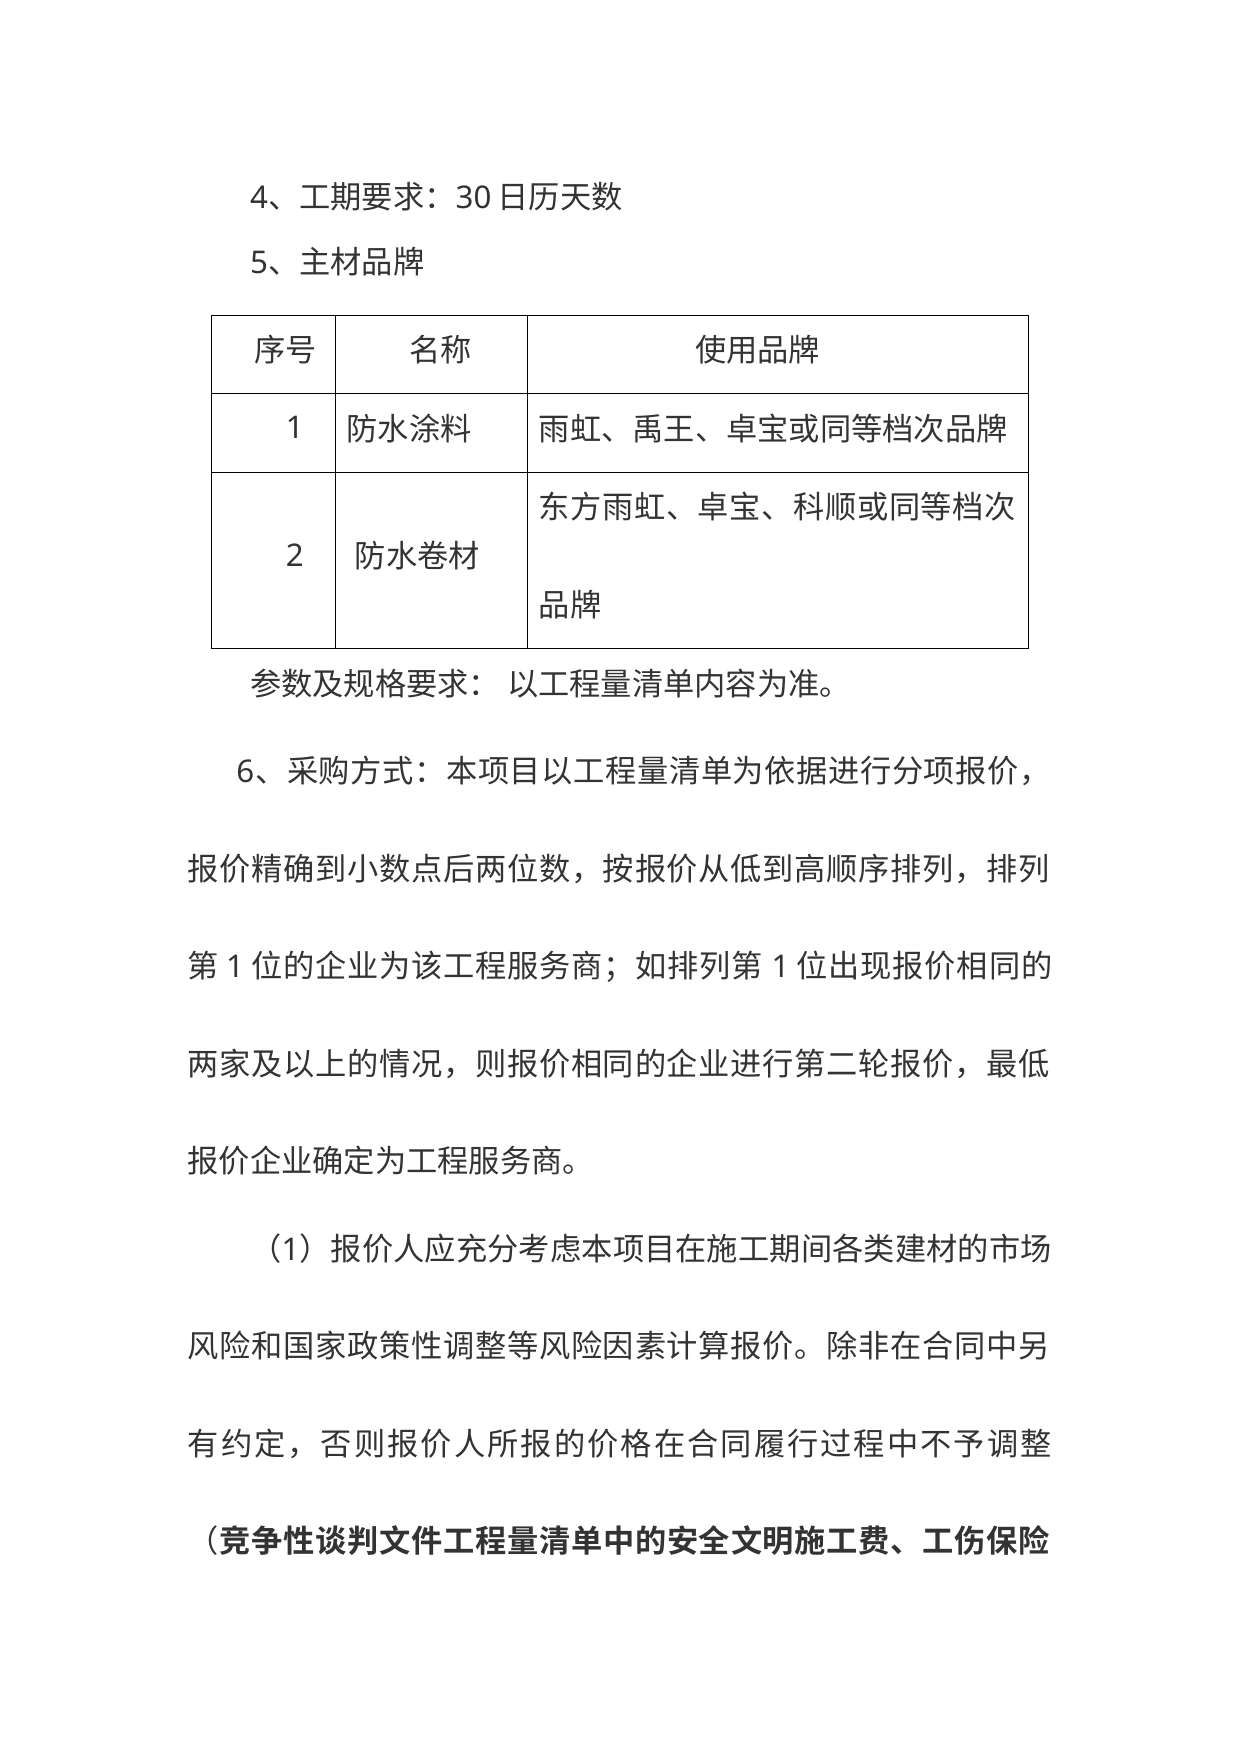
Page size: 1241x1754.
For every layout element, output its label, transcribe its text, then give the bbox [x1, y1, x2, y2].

text 参数及规格要求： 以工程量清单内容为准。 [187, 649, 1053, 714]
table_cell 防水涂料 [336, 394, 527, 472]
text 5、主材品牌 [187, 227, 1053, 292]
table_header 序号 [212, 316, 335, 393]
table_cell 2 [212, 473, 335, 648]
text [187, 1214, 1053, 1572]
table_header 名称 [336, 316, 527, 393]
table_cell 东方雨虹、卓宝、科顺或同等档次品牌 [528, 473, 1028, 648]
table_cell 防水卷材 [336, 473, 527, 648]
table_cell 1 [212, 394, 335, 472]
text 4、工期要求：30日历天数 [187, 162, 1053, 227]
table_cell 雨虹、禹王、卓宝或同等档次品牌 [528, 394, 1028, 472]
table_header 使用品牌 [528, 316, 1028, 393]
text 6、采购方式：本项目以工程量清单为依据进行分项报价，报价精确到小数点后两位数，按报价从低到高顺序排列，排列第1位的企业为该工程服务商；如排列第1位出现报价相同的两家及以上的情况，则报价相同的企业进行第二轮报价，最低报价企业确定为工程服务商。 [187, 736, 1053, 1191]
